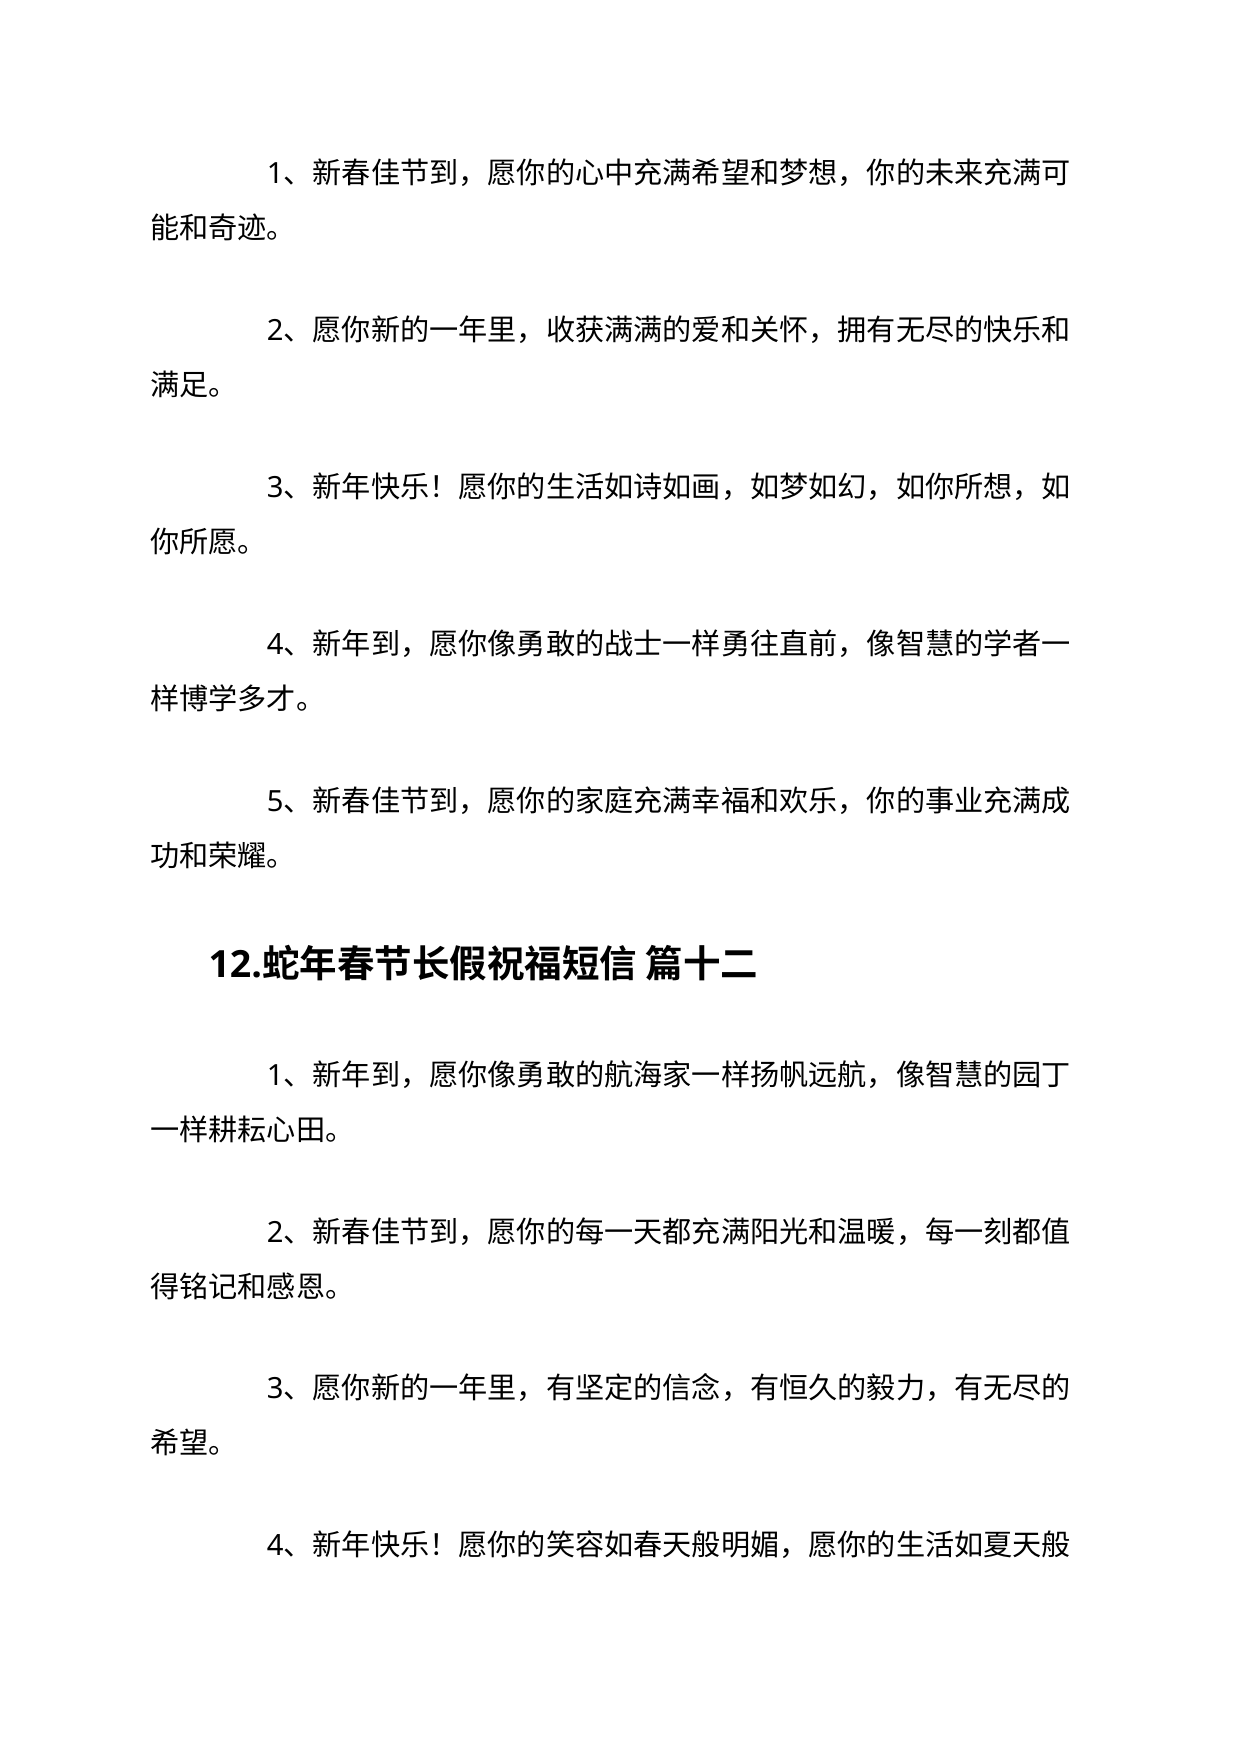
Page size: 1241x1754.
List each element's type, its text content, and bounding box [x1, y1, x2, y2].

text 5、新春佳节到，愿你的家庭充满幸福和欢乐，你的事业充满成功和荣耀。 [150, 777, 1090, 874]
text 3、新年快乐！愿你的生活如诗如画，如梦如幻，如你所想，如你所愿。 [150, 463, 1090, 561]
text 3、愿你新的一年里，有坚定的信念，有恒久的毅力，有无尽的希望。 [150, 1365, 1090, 1462]
text 2、新春佳节到，愿你的每一天都充满阳光和温暖，每一刻都值得铭记和感恩。 [150, 1208, 1090, 1306]
text 12.蛇年春节长假祝福短信 篇十二 [150, 934, 1090, 988]
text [150, 1522, 1090, 1564]
text 2、愿你新的一年里，收获满满的爱和关怀，拥有无尽的快乐和满足。 [150, 307, 1090, 404]
text 1、新年到，愿你像勇敢的航海家一样扬帆远航，像智慧的园丁一样耕耘心田。 [150, 1051, 1090, 1149]
text 4、新年到，愿你像勇敢的战士一样勇往直前，像智慧的学者一样博学多才。 [150, 620, 1090, 718]
text 1、新春佳节到，愿你的心中充满希望和梦想，你的未来充满可能和奇迹。 [150, 150, 1090, 247]
